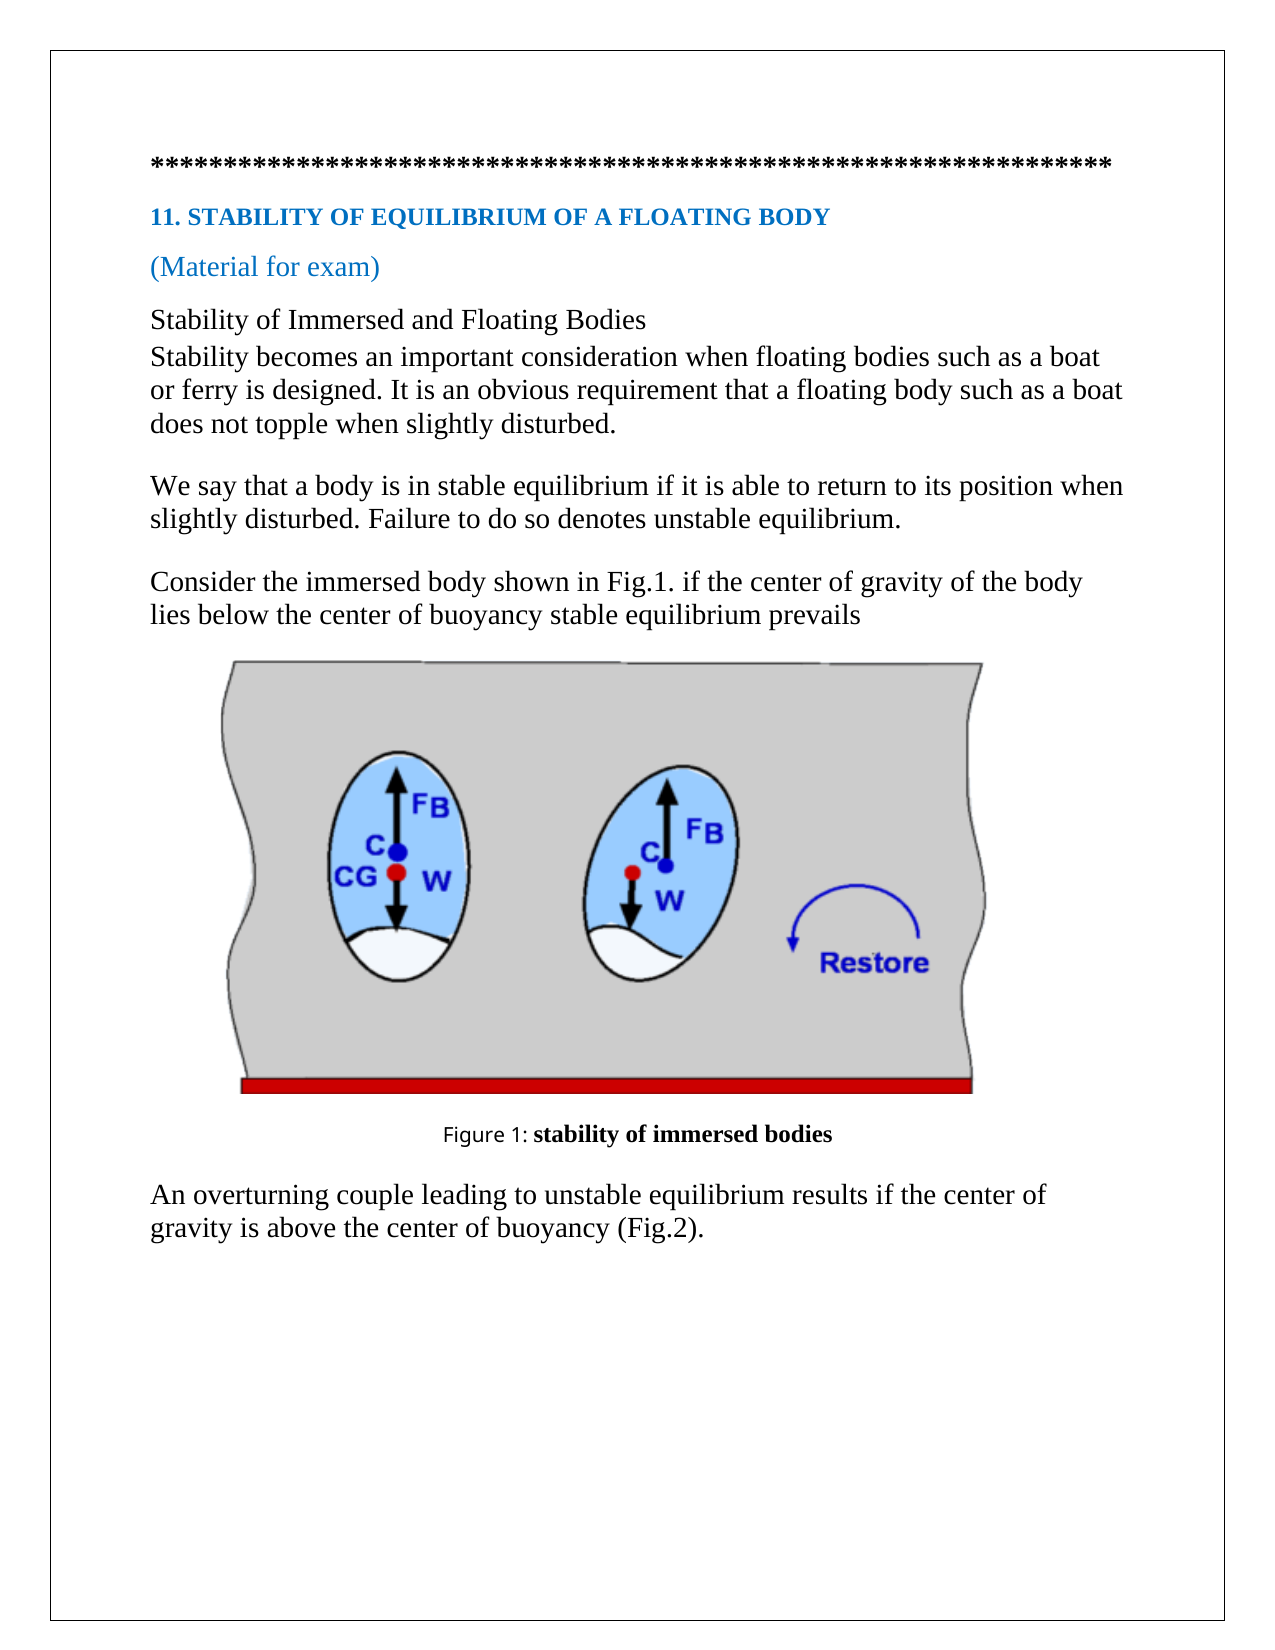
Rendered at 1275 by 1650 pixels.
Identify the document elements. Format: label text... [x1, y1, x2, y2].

text Figure 1: stability of immersed bodies [287, 1094, 988, 1149]
subtitle ****************************************************************** [150, 149, 1138, 183]
text Stability becomes an important consideration when floating bodies such as a boat or ferry is designed. It is an obvious requirement that a floating body such as a boat does not topple when slightly disturbed. [150, 339, 1124, 439]
text (Material for exam) [150, 249, 1138, 283]
text An overturning couple leading to unstable equilibrium results if the center of gravity is above the center of buoyancy (Fig.2). [150, 1178, 1089, 1243]
list STABILITY OF EQUILIBRIUM OF A FLOATING BODY [150, 202, 1138, 231]
text Consider the immersed body shown in Fig.1. if the center of gravity of the body lies below the center of buoyancy stable equilibrium prevails [150, 565, 1089, 631]
text Stability of Immersed and Floating Bodies [150, 302, 1138, 336]
text We say that a body is in stable equilibrium if it is able to return to its position when slightly disturbed. Failure to do so denotes unstable equilibrium. [150, 469, 1126, 535]
picture [220, 660, 988, 1094]
